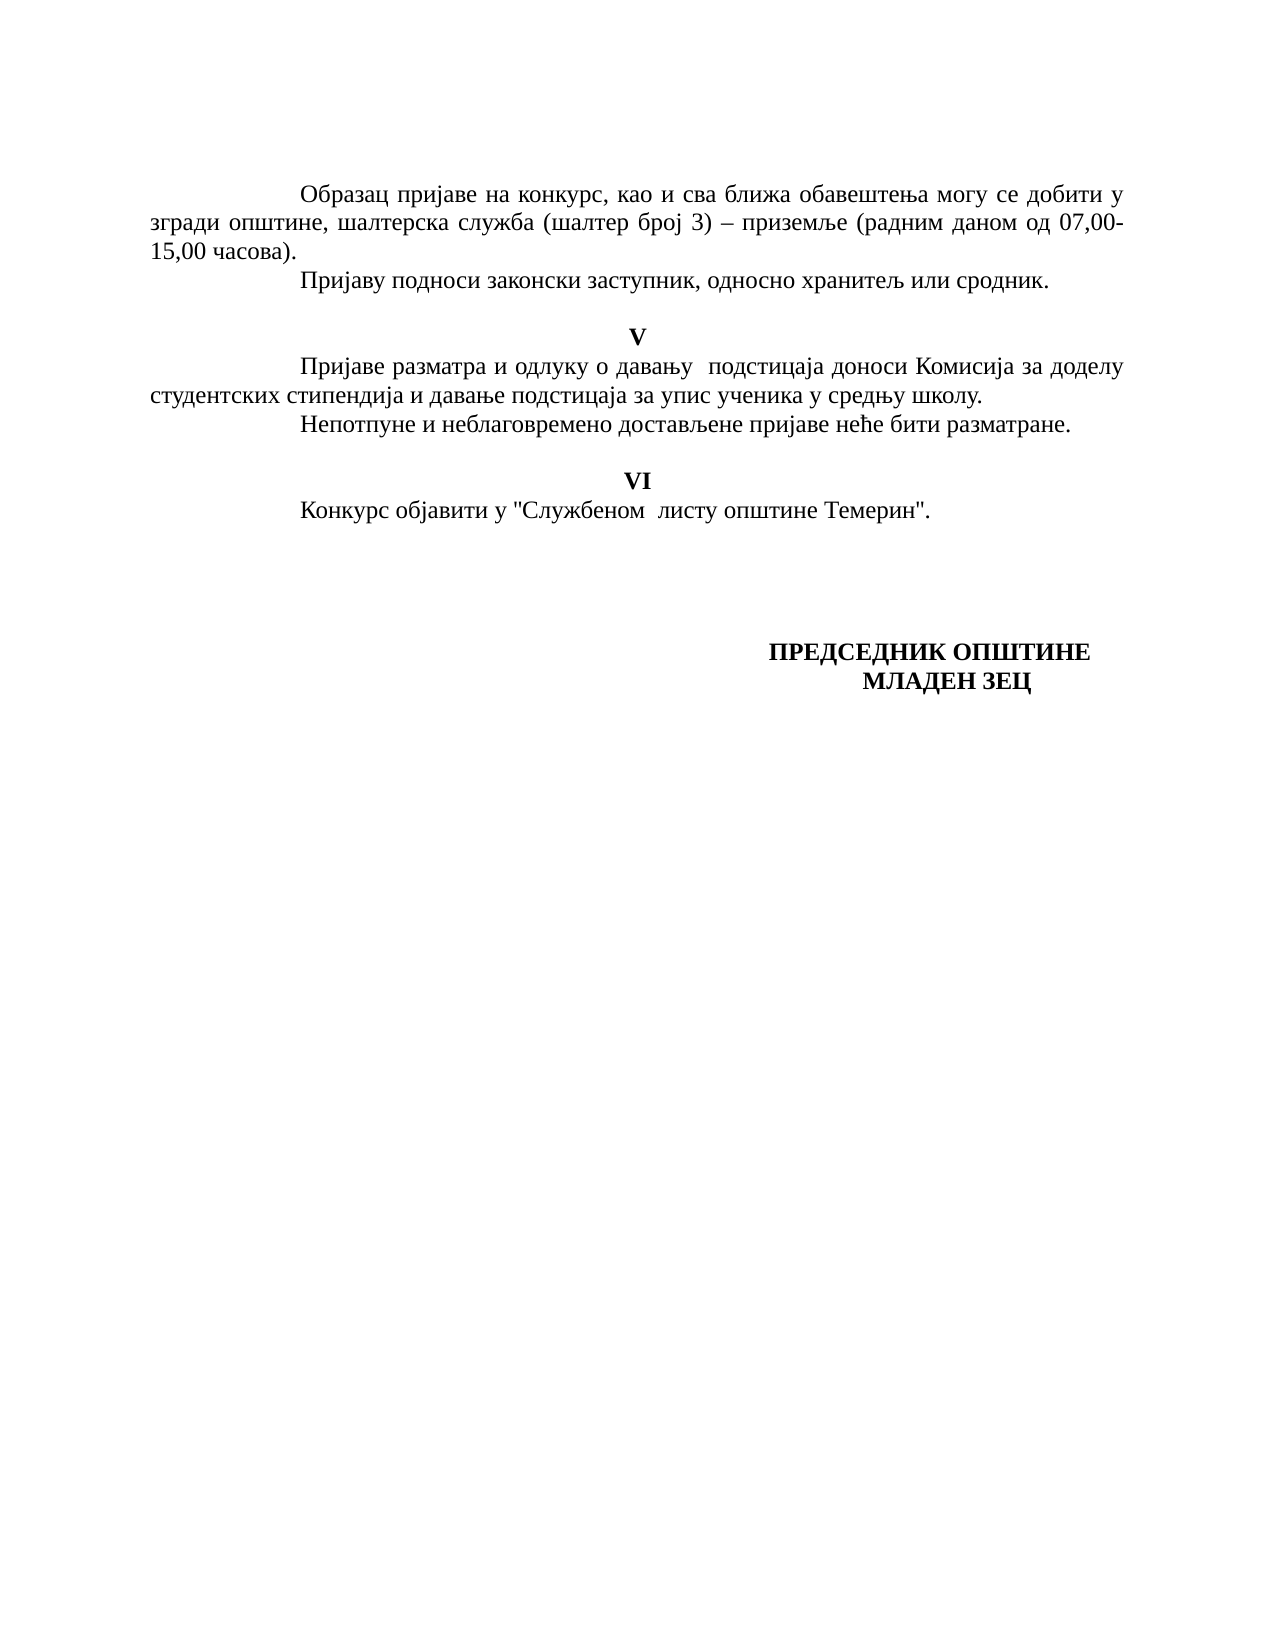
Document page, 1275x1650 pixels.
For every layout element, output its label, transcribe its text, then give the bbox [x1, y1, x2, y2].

text Образац пријаве на конкурс, као и сва ближа обавештења могу се добити у згради општине, шалтерска служба (шалтер број 3) – приземље (радним даном од 07,00-15,00 часова). [150, 179, 1125, 265]
text Конкурс објавити у ''Службеном листу општине Темерин''. [150, 495, 1125, 524]
text V [150, 322, 1125, 351]
text ПРЕДСЕДНИК ОПШТИНЕ [150, 637, 1125, 666]
text Непотпуне и неблаговремено достављене пријаве неће бити разматране. [150, 409, 1125, 437]
text Пријаве разматра и одлуку о давању подстицаја доноси Комисија за доделу студентских стипендија и давање подстицаја за упис ученика у средњу школу. [150, 351, 1125, 409]
text МЛАДЕН ЗЕЦ [150, 666, 1125, 695]
text Пријаву подноси законски заступник, односно хранитељ или сродник. [150, 265, 1125, 294]
text VI [150, 466, 1125, 495]
